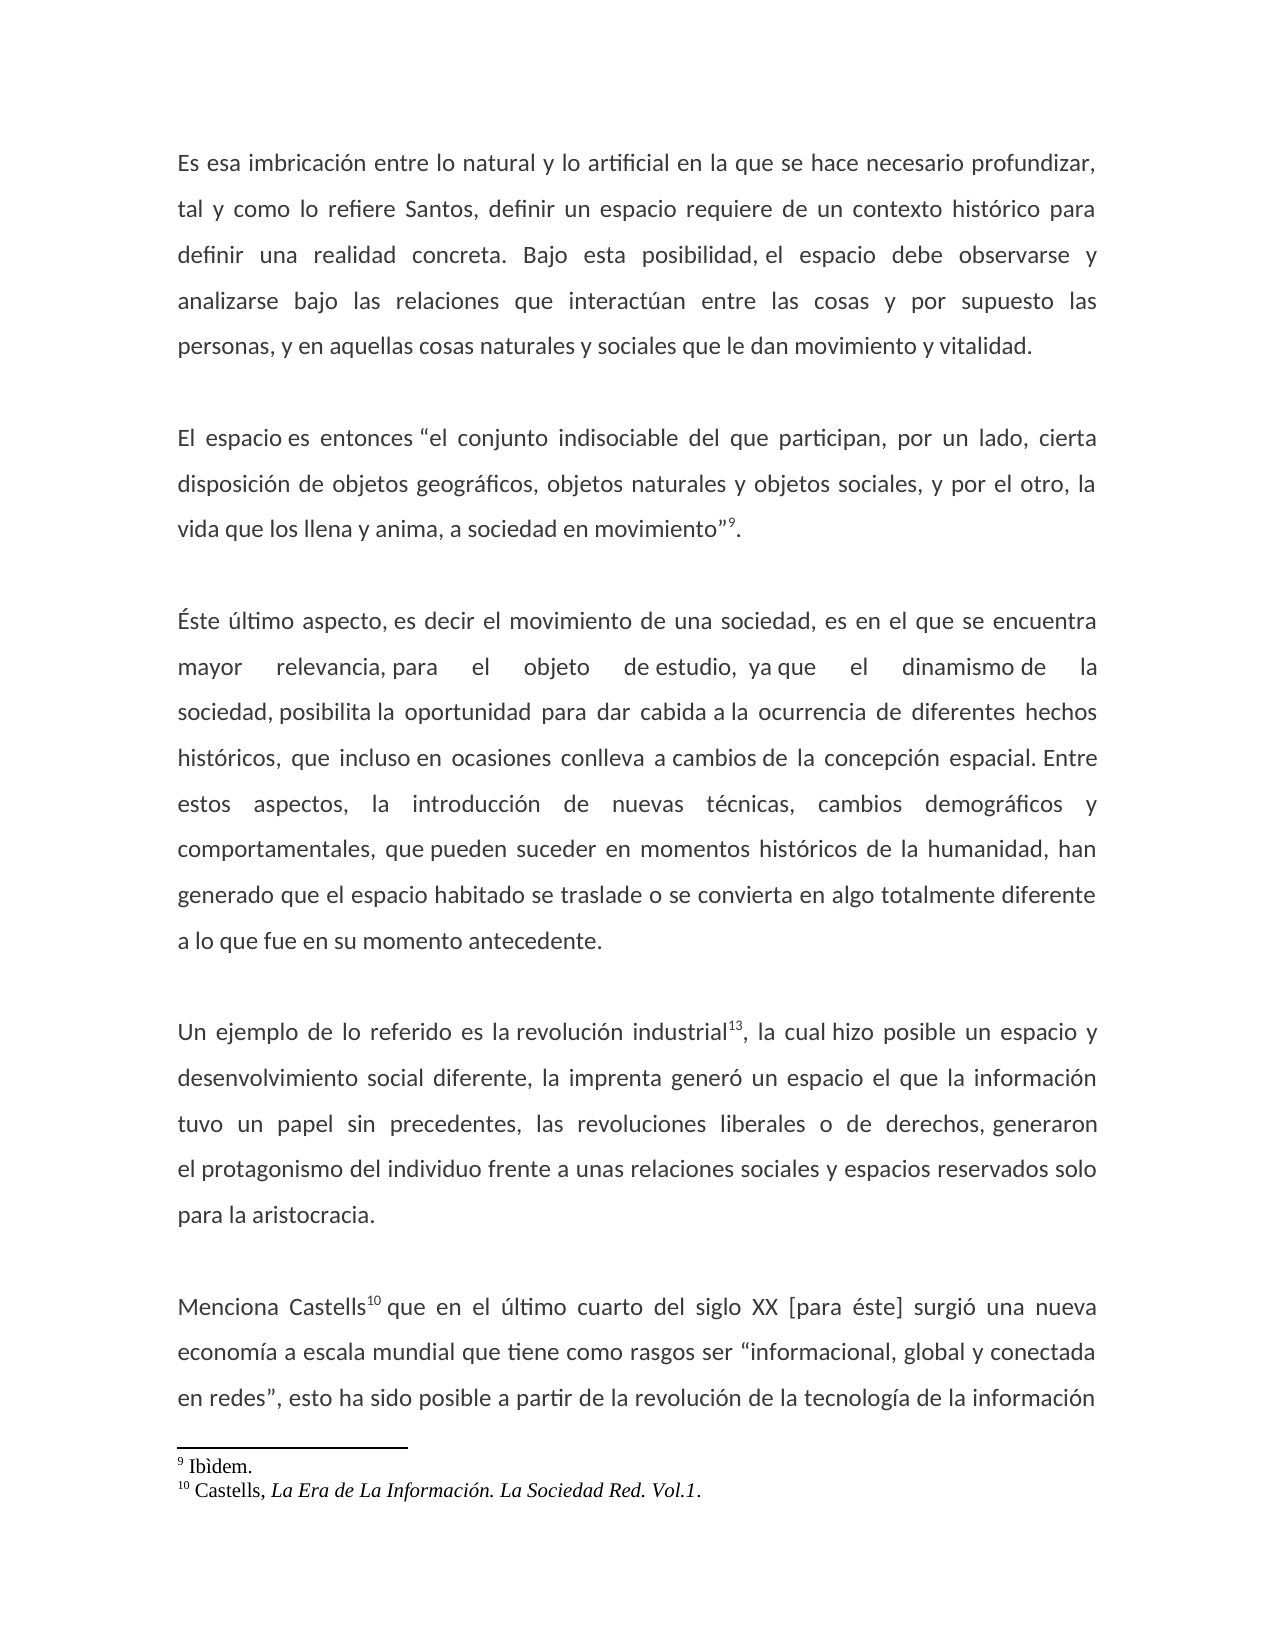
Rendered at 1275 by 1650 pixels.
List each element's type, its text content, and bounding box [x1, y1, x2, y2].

text El espacio es entonces “el conjunto indisociable del que participan, por un lado, cierta disposición de objetos geográficos, objetos naturales y objetos sociales, y por el otro, la vida que los llena y anima, a sociedad en movimiento”. [177, 422, 1098, 544]
text Éste último aspecto, es decir el movimiento de una sociedad, es en el que se encuentra mayor relevancia, para el objeto de estudio, ya que el dinamismo de la sociedad, posibilita la oportunidad para dar cabida a la ocurrencia de diferentes hechos históricos, que incluso en ocasiones conlleva a cambios de la concepción espacial. Entre estos aspectos, la introducción de nuevas técnicas, cambios demográficos y comportamentales, que pueden suceder en momentos históricos de la humanidad, han generado que el espacio habitado se traslade o se convierta en algo totalmente diferente a lo que fue en su momento antecedente. [177, 605, 1098, 956]
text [177, 1291, 1098, 1413]
text Es esa imbricación entre lo natural y lo artificial en la que se hace necesario profundizar, tal y como lo refiere Santos, definir un espacio requiere de un contexto histórico para definir una realidad concreta. Bajo esta posibilidad, el espacio debe observarse y analizarse bajo las relaciones que interactúan entre las cosas y por supuesto las personas, y en aquellas cosas naturales y sociales que le dan movimiento y vitalidad. [177, 148, 1098, 361]
text Un ejemplo de lo referido es la revolución industrial13, la cual hizo posible un espacio y desenvolvimiento social diferente, la imprenta generó un espacio el que la información tuvo un papel sin precedentes, las revoluciones liberales o de derechos, generaron el protagonismo del individuo frente a unas relaciones sociales y espacios reservados solo para la aristocracia. [177, 1016, 1098, 1230]
